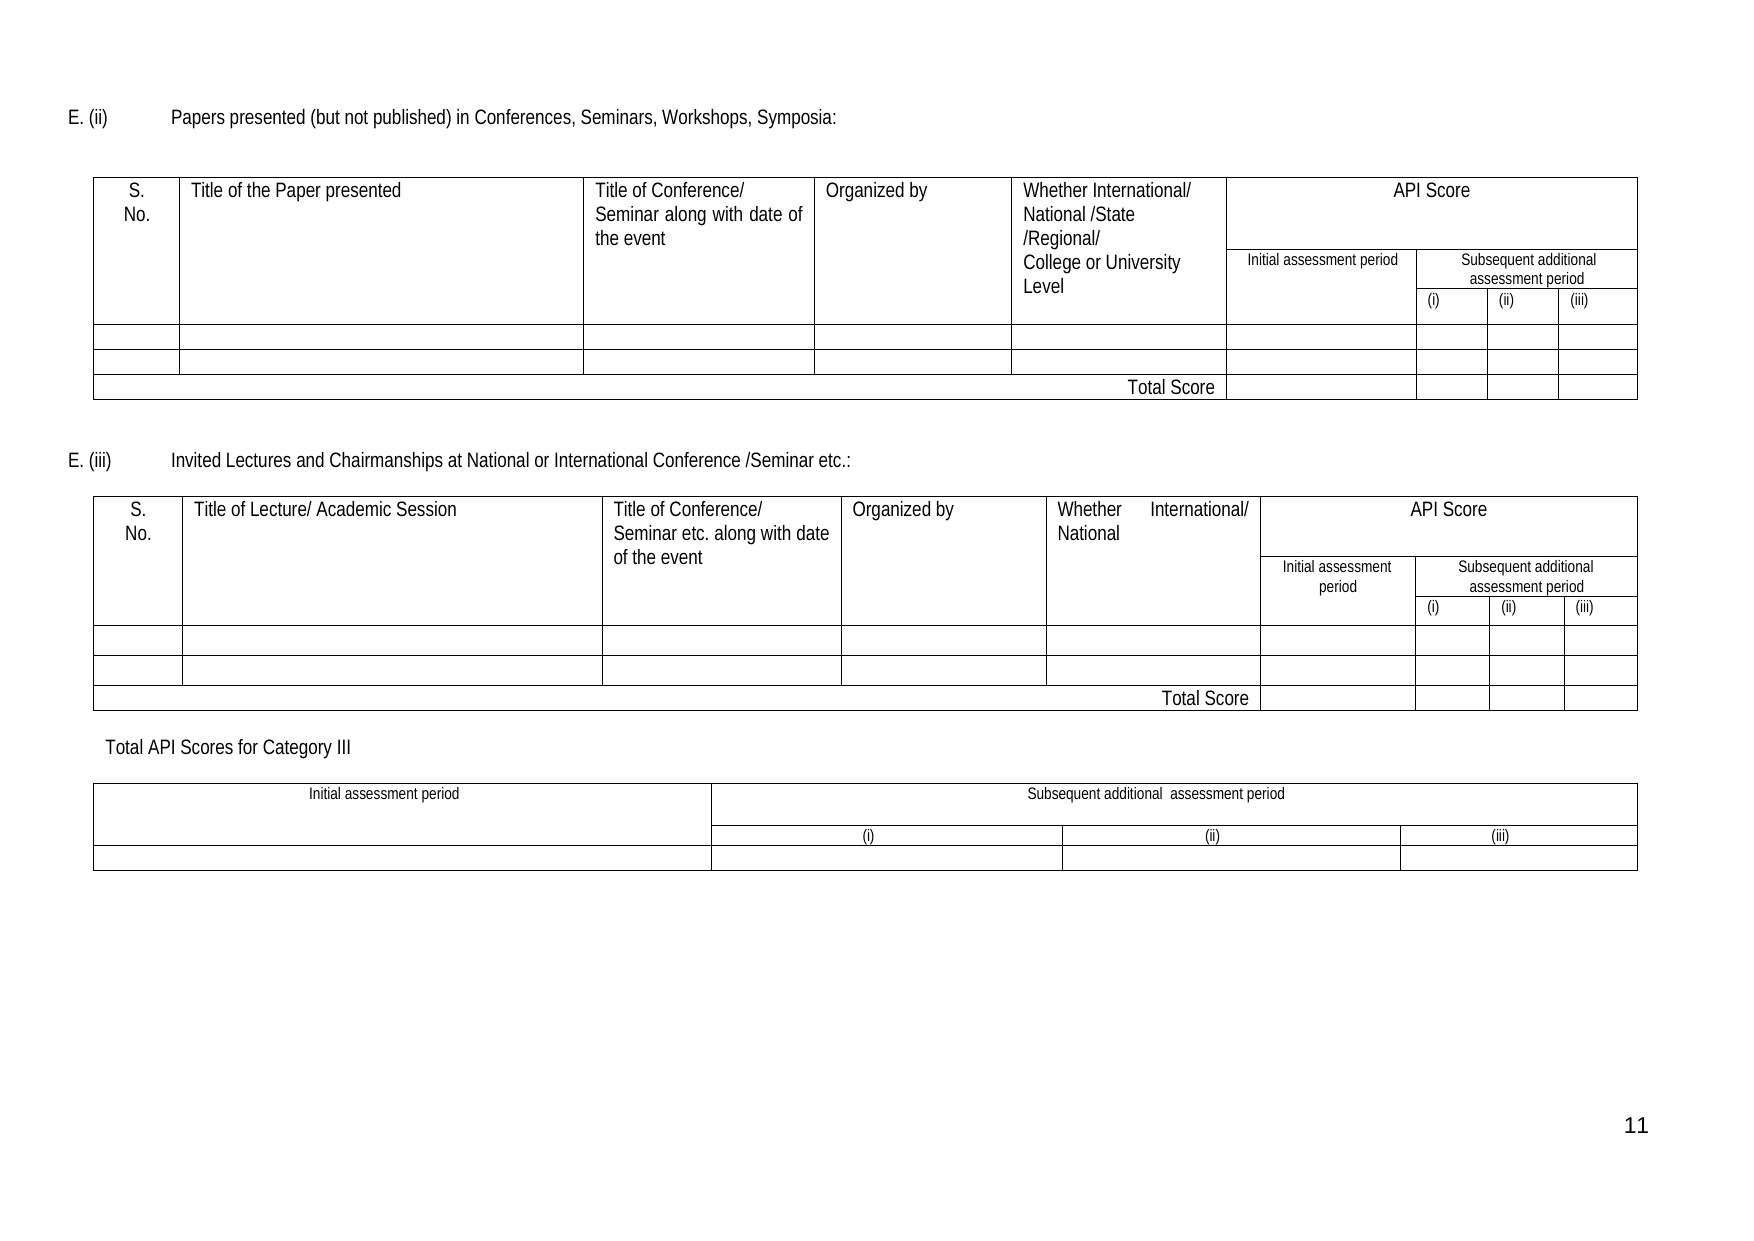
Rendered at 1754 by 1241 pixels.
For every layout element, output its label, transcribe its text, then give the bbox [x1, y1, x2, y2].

table_cell [1012, 350, 1226, 374]
table_cell [1401, 846, 1637, 870]
table_header S. No. [94, 497, 182, 625]
table_cell [183, 656, 602, 685]
table_cell Initial assessment period [1261, 557, 1415, 625]
table_cell [1261, 686, 1415, 710]
table_cell [1416, 686, 1489, 710]
table_header S. No. [94, 178, 179, 324]
table_header Whether International/ National [1047, 497, 1260, 625]
table_cell [183, 626, 602, 655]
table_cell [584, 350, 814, 374]
table_cell [94, 626, 182, 655]
table_cell [1559, 325, 1637, 349]
table_cell [1047, 656, 1260, 685]
table_cell [1261, 626, 1415, 655]
table_cell [815, 350, 1011, 374]
text Total API Scores for Category III [105, 735, 1649, 759]
table_header Organized by [815, 178, 1011, 324]
table_cell [1227, 375, 1416, 399]
table_cell [1063, 846, 1400, 870]
table_cell Subsequent additional assessment period [1417, 250, 1637, 288]
table_cell (i) [712, 826, 1062, 845]
table_cell (ii) [1490, 597, 1564, 625]
table_cell [1047, 626, 1260, 655]
table_cell (iii) [1401, 826, 1637, 845]
table_cell (iii) [1565, 597, 1637, 625]
table_cell [94, 846, 711, 870]
table_cell (i) [1416, 597, 1489, 625]
table_header Organized by [842, 497, 1046, 625]
table_cell [1490, 626, 1564, 655]
table_cell [1416, 626, 1489, 655]
table_header Title of Conference/ Seminar etc. along with date of the event [603, 497, 841, 625]
table_cell [1488, 325, 1558, 349]
table_header Subsequent additional assessment period [712, 784, 1637, 825]
table_cell (ii) [1488, 289, 1558, 324]
table_cell Total Score [94, 686, 1260, 710]
table_header Initial assessment period [94, 784, 711, 845]
table_cell [1565, 626, 1637, 655]
table_header Title of the Paper presented [180, 178, 583, 324]
table_cell [180, 325, 583, 349]
table_header API Score [1227, 178, 1637, 249]
table_header API Score [1261, 497, 1637, 556]
table_cell [842, 626, 1046, 655]
table_cell [1417, 350, 1487, 374]
table_cell [1012, 325, 1226, 349]
table_cell [1490, 656, 1564, 685]
table_cell [603, 626, 841, 655]
table_cell [842, 656, 1046, 685]
table_header Title of Conference/ Seminar along with date of the event [584, 178, 814, 324]
table_cell [584, 325, 814, 349]
table_cell Initial assessment period [1227, 250, 1416, 324]
table_header Whether International/ National /State /Regional/ College or University Level [1012, 178, 1226, 324]
table_cell [1565, 656, 1637, 685]
table_cell (iii) [1559, 289, 1637, 324]
table_header Title of Lecture/ Academic Session [183, 497, 602, 625]
table_cell [603, 656, 841, 685]
table_cell (ii) [1063, 826, 1400, 845]
table_cell Total Score [94, 375, 1226, 399]
table_cell [1227, 350, 1416, 374]
table_cell [1488, 350, 1558, 374]
table_cell [94, 325, 179, 349]
table_cell [1417, 325, 1487, 349]
table_cell [1417, 375, 1487, 399]
table_cell [1559, 375, 1637, 399]
table_cell [1565, 686, 1637, 710]
table_cell Subsequent additional assessment period [1416, 557, 1637, 596]
table_cell [815, 325, 1011, 349]
table_cell [1416, 656, 1489, 685]
table_cell [1490, 686, 1564, 710]
table_cell [1227, 325, 1416, 349]
table_cell [94, 656, 182, 685]
table_cell [712, 846, 1062, 870]
table_cell [1559, 350, 1637, 374]
table_cell [94, 350, 179, 374]
list E. (ii) Papers presented (but not published) in Conferences, Seminars, Workshops, Symposia: [68, 105, 1649, 129]
table_cell (i) [1417, 289, 1487, 324]
table_cell [1488, 375, 1558, 399]
list E. (iii) Invited Lectures and Chairmanships at National or International Conference /Seminar etc.: [68, 448, 1649, 472]
table_cell [1261, 656, 1415, 685]
table_cell [180, 350, 583, 374]
